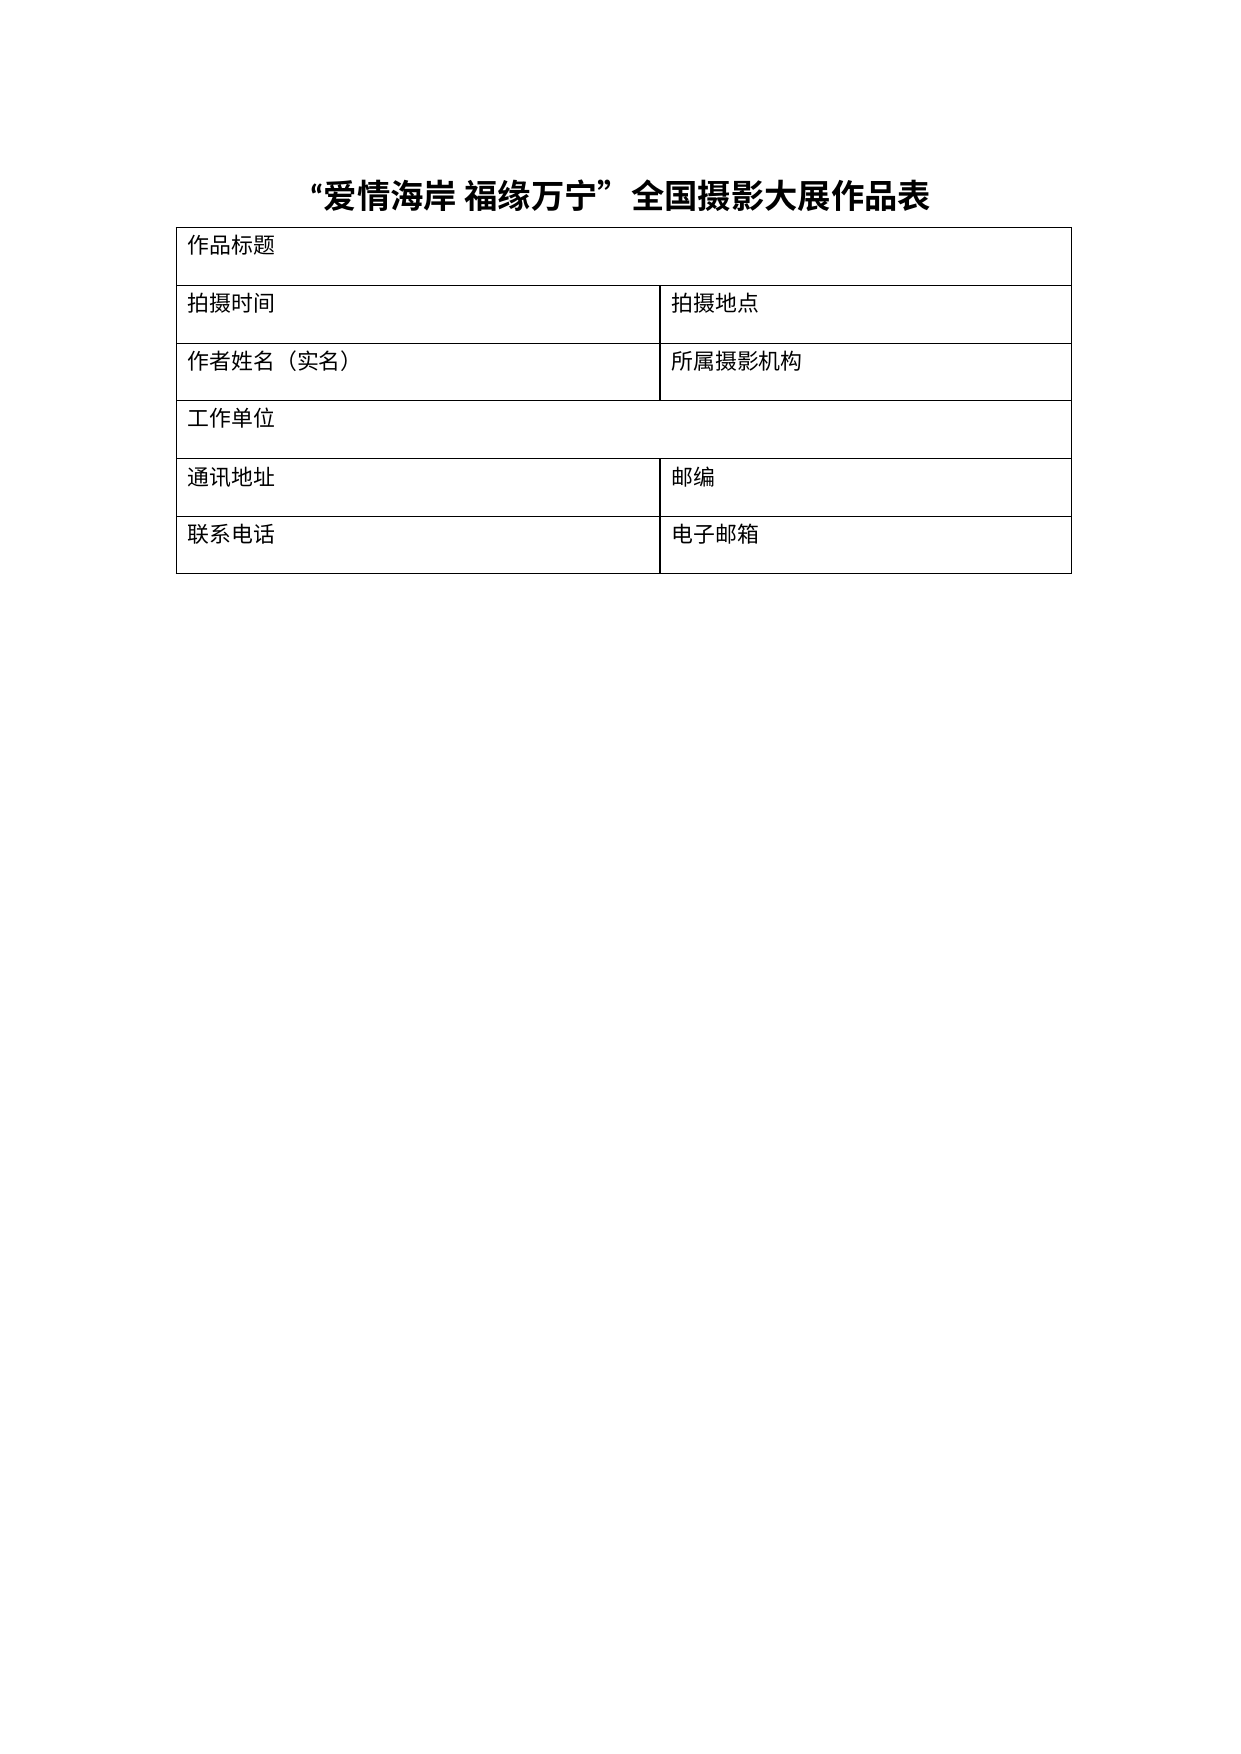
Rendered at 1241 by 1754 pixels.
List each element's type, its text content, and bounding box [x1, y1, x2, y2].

table_cell 电子邮箱 [661, 517, 1071, 573]
table_cell 邮编 [661, 459, 1071, 516]
table_cell 联系电话 [177, 517, 659, 573]
text “爱情海岸 福缘万宁”全国摄影大展作品表 [187, 162, 1053, 227]
table_cell 通讯地址 [177, 459, 659, 516]
table_header 作品标题 [177, 228, 1071, 285]
table_cell 工作单位 [177, 401, 1071, 458]
table_cell 作者姓名（实名） [177, 344, 659, 400]
table_cell 拍摄地点 [661, 286, 1071, 342]
table_cell 所属摄影机构 [661, 344, 1071, 400]
table_cell 拍摄时间 [177, 286, 659, 342]
